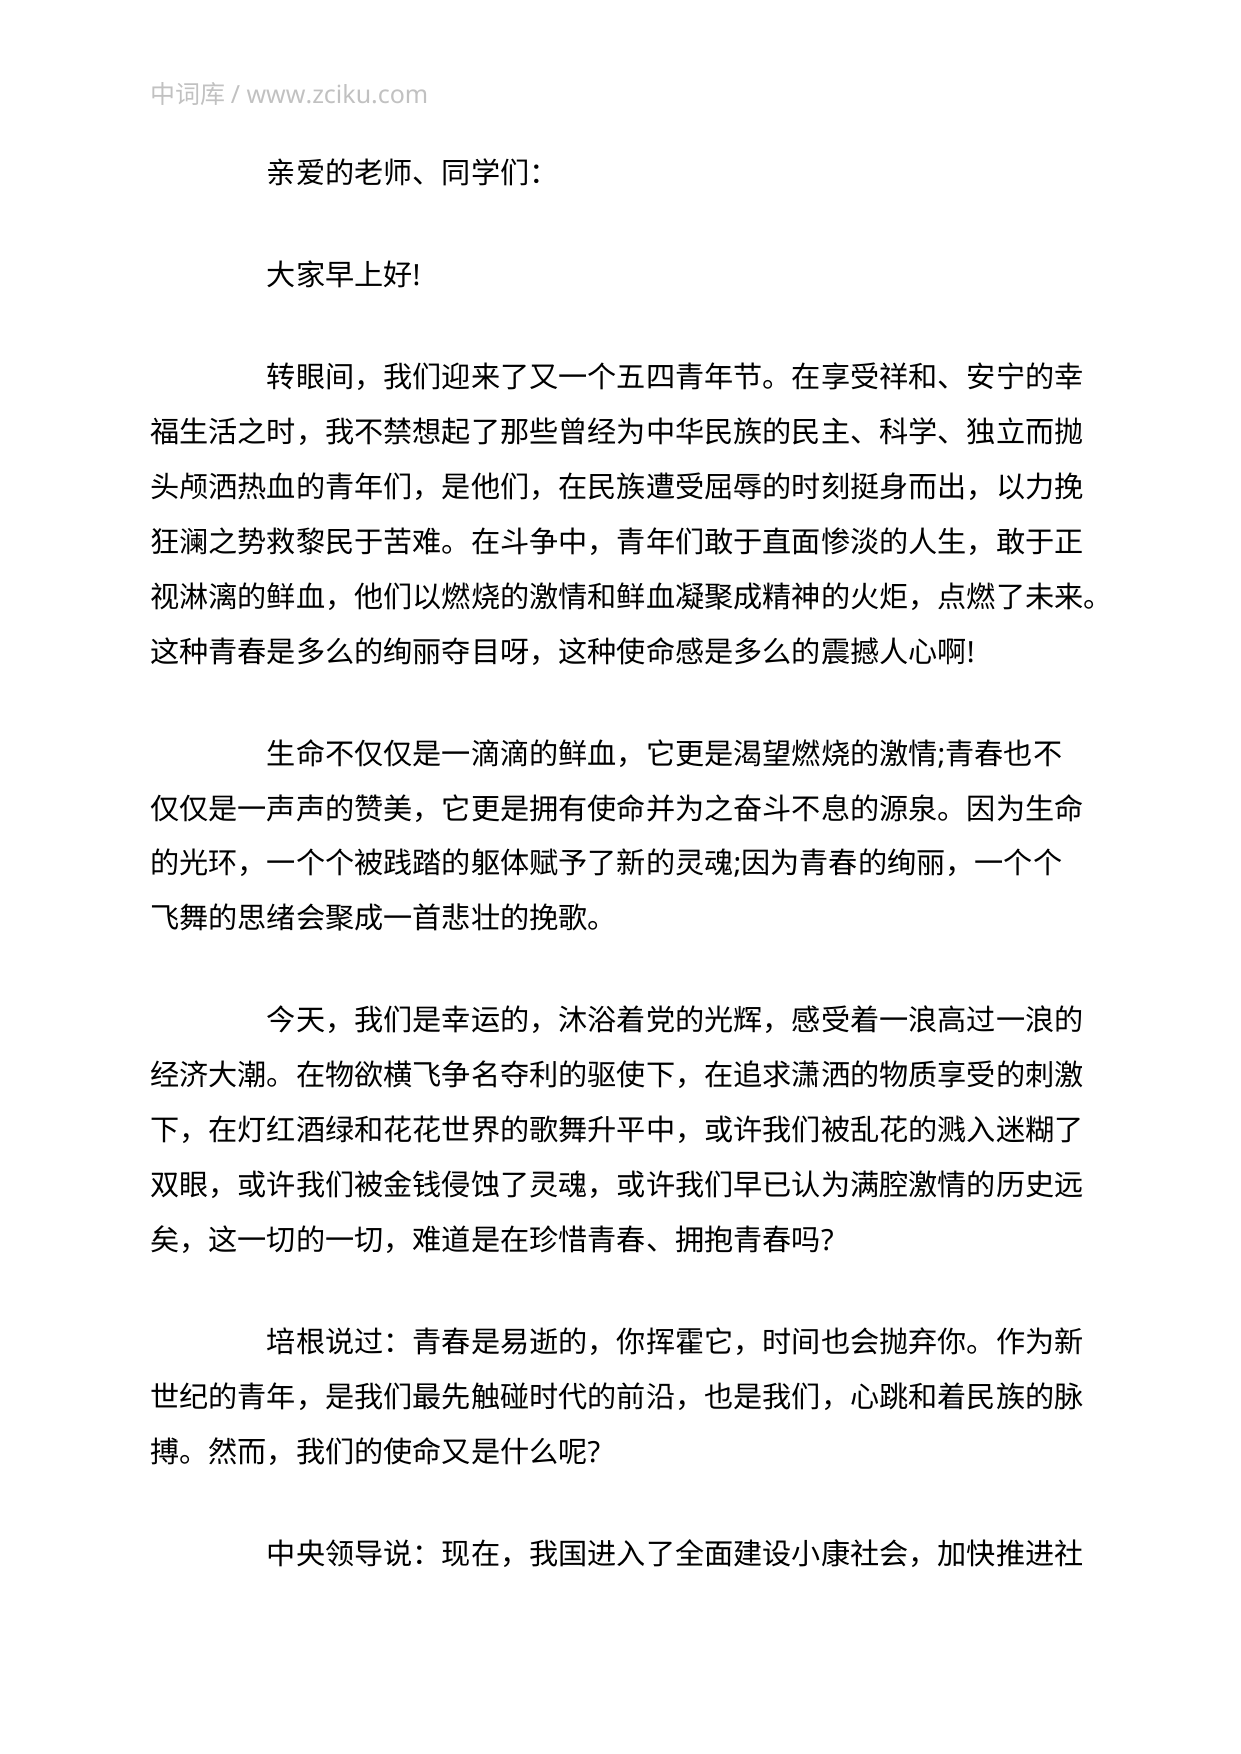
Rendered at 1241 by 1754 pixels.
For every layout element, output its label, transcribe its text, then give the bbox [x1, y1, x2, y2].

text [150, 1530, 1090, 1572]
text 转眼间，我们迎来了又一个五四青年节。在享受祥和、安宁的幸福生活之时，我不禁想起了那些曾经为中华民族的民主、科学、独立而抛头颅洒热血的青年们，是他们，在民族遭受屈辱的时刻挺身而出，以力挽狂澜之势救黎民于苦难。在斗争中，青年们敢于直面惨淡的人生，敢于正视淋漓的鲜血，他们以燃烧的激情和鲜血凝聚成精神的火炬，点燃了未来。这种青春是多么的绚丽夺目呀，这种使命感是多么的震撼人心啊! [150, 354, 1090, 671]
text 亲爱的老师、同学们： [150, 150, 1090, 192]
text 今天，我们是幸运的，沐浴着党的光辉，感受着一浪高过一浪的经济大潮。在物欲横飞争名夺利的驱使下，在追求潇洒的物质享受的刺激下，在灯红酒绿和花花世界的歌舞升平中，或许我们被乱花的溅入迷糊了双眼，或许我们被金钱侵蚀了灵魂，或许我们早已认为满腔激情的历史远矣，这一切的一切，难道是在珍惜青春、拥抱青春吗? [150, 997, 1090, 1259]
text 大家早上好! [150, 252, 1090, 294]
text 培根说过：青春是易逝的，你挥霍它，时间也会抛弃你。作为新世纪的青年，是我们最先触碰时代的前沿，也是我们，心跳和着民族的脉搏。然而，我们的使命又是什么呢? [150, 1318, 1090, 1471]
text 生命不仅仅是一滴滴的鲜血，它更是渴望燃烧的激情;青春也不仅仅是一声声的赞美，它更是拥有使命并为之奋斗不息的源泉。因为生命的光环，一个个被践踏的躯体赋予了新的灵魂;因为青春的绚丽，一个个飞舞的思绪会聚成一首悲壮的挽歌。 [150, 730, 1090, 937]
